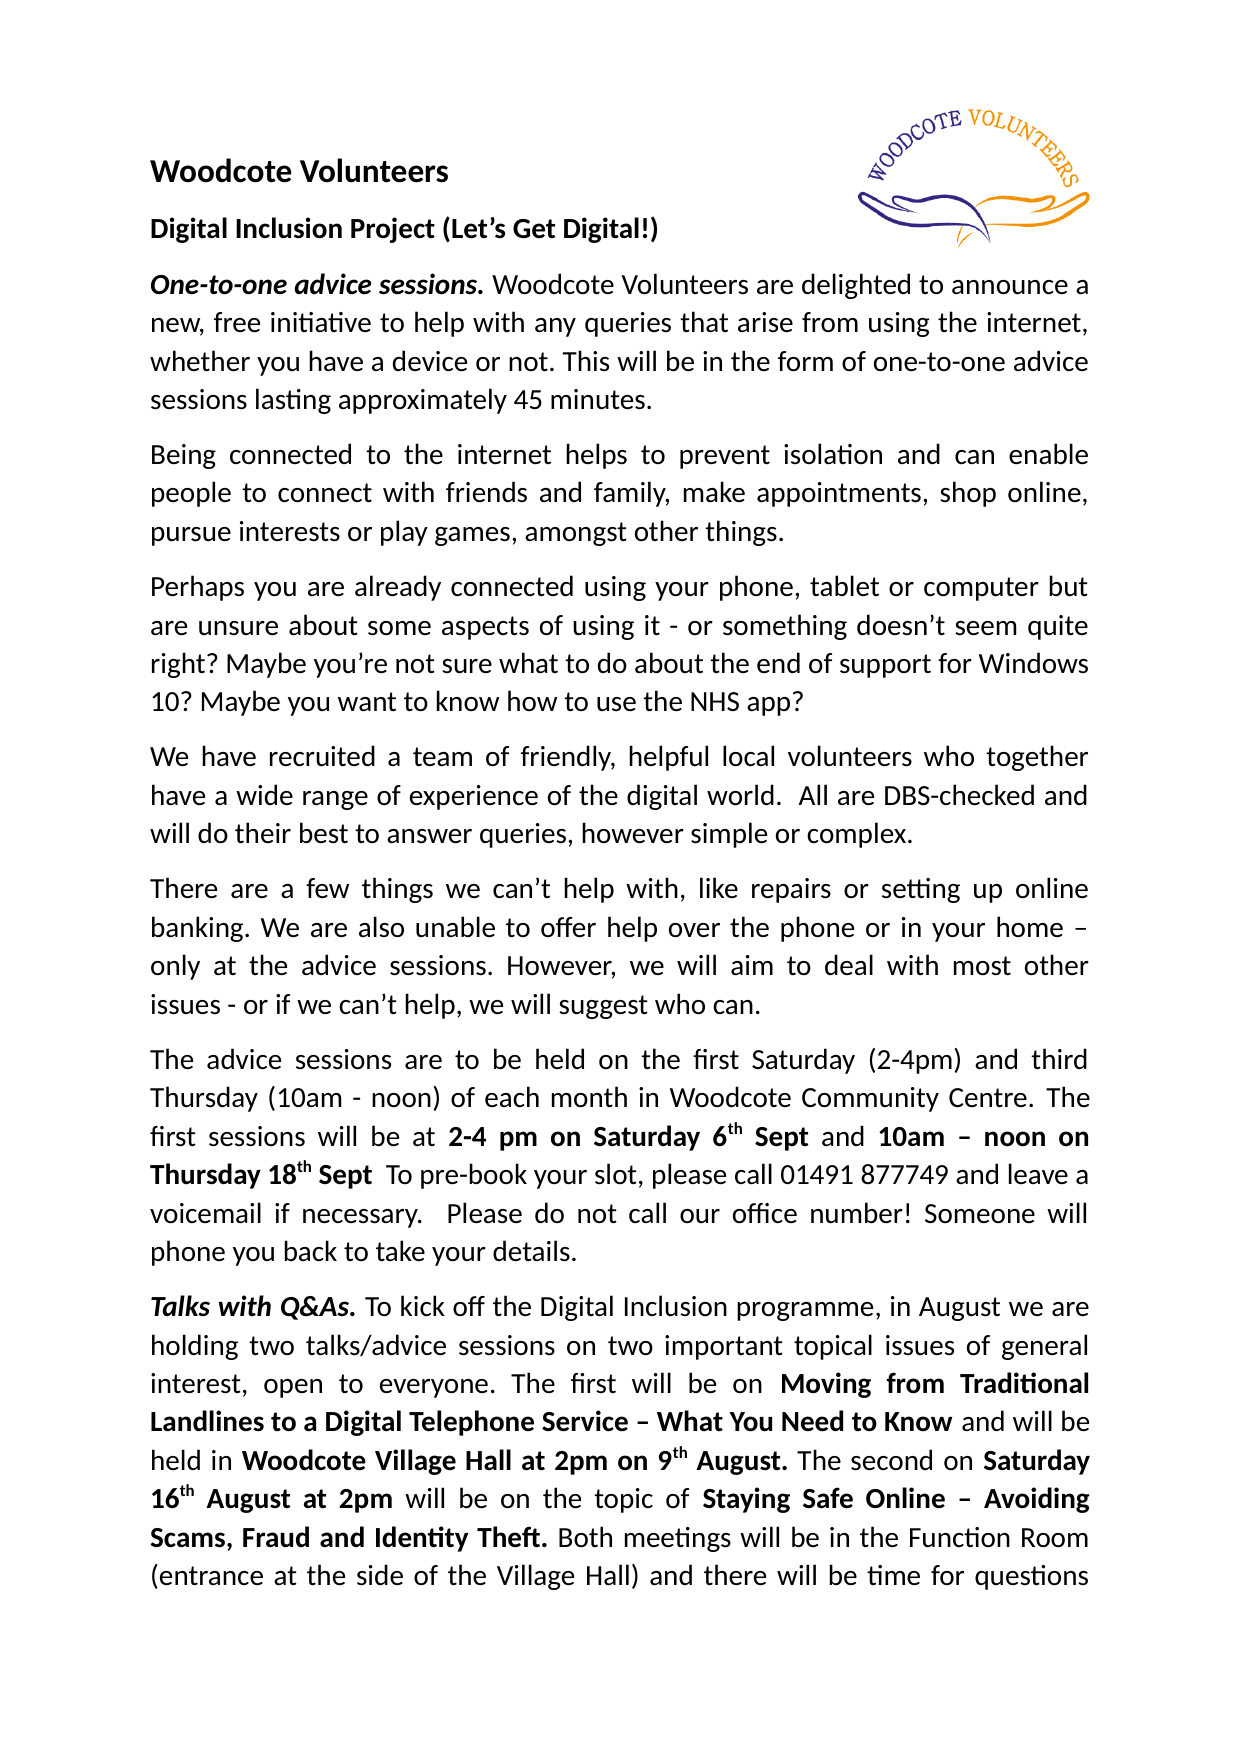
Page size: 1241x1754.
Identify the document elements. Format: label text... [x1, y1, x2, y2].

text The advice sessions are to be held on the first Saturday (2-4pm) and third Thursday (10am - noon) of each month in Woodcote Community Centre. The first sessions will be at 2-4 pm on Saturday 6th Sept and 10am – noon on Thursday 18th Sept To pre-book your slot, please call 01491 877749 and leave a voicemail if necessary. Please do not call our office number! Someone will phone you back to take your details. [150, 1041, 1090, 1269]
text Digital Inclusion Project (Let’s Get Digital!) [150, 211, 1090, 246]
text Perhaps you are already connected using your phone, tablet or computer but are unsure about some aspects of using it - or something doesn’t seem quite right? Maybe you’re not sure what to do about the end of support for Windows 10? Maybe you want to know how to use the NHS app? [150, 568, 1090, 719]
picture [843, 63, 1098, 318]
text Woodcote Volunteers [150, 150, 1090, 191]
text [150, 1288, 1090, 1593]
text Being connected to the internet helps to prevent isolation and can enable people to connect with friends and family, make appointments, shop online, pursue interests or play games, amongst other things. [150, 436, 1090, 549]
text We have recruited a team of friendly, helpful local volunteers who together have a wide range of experience of the digital world. All are DBS-checked and will do their best to answer queries, however simple or complex. [150, 738, 1090, 851]
text One-to-one advice sessions. Woodcote Volunteers are delighted to announce a new, free initiative to help with any queries that arise from using the internet, whether you have a device or not. This will be in the form of one-to-one advice sessions lasting approximately 45 minutes. [150, 266, 1090, 417]
text There are a few things we can’t help with, like repairs or setting up online banking. We are also unable to offer help over the phone or in your home – only at the advice sessions. However, we will aim to deal with most other issues - or if we can’t help, we will suggest who can. [150, 871, 1090, 1021]
